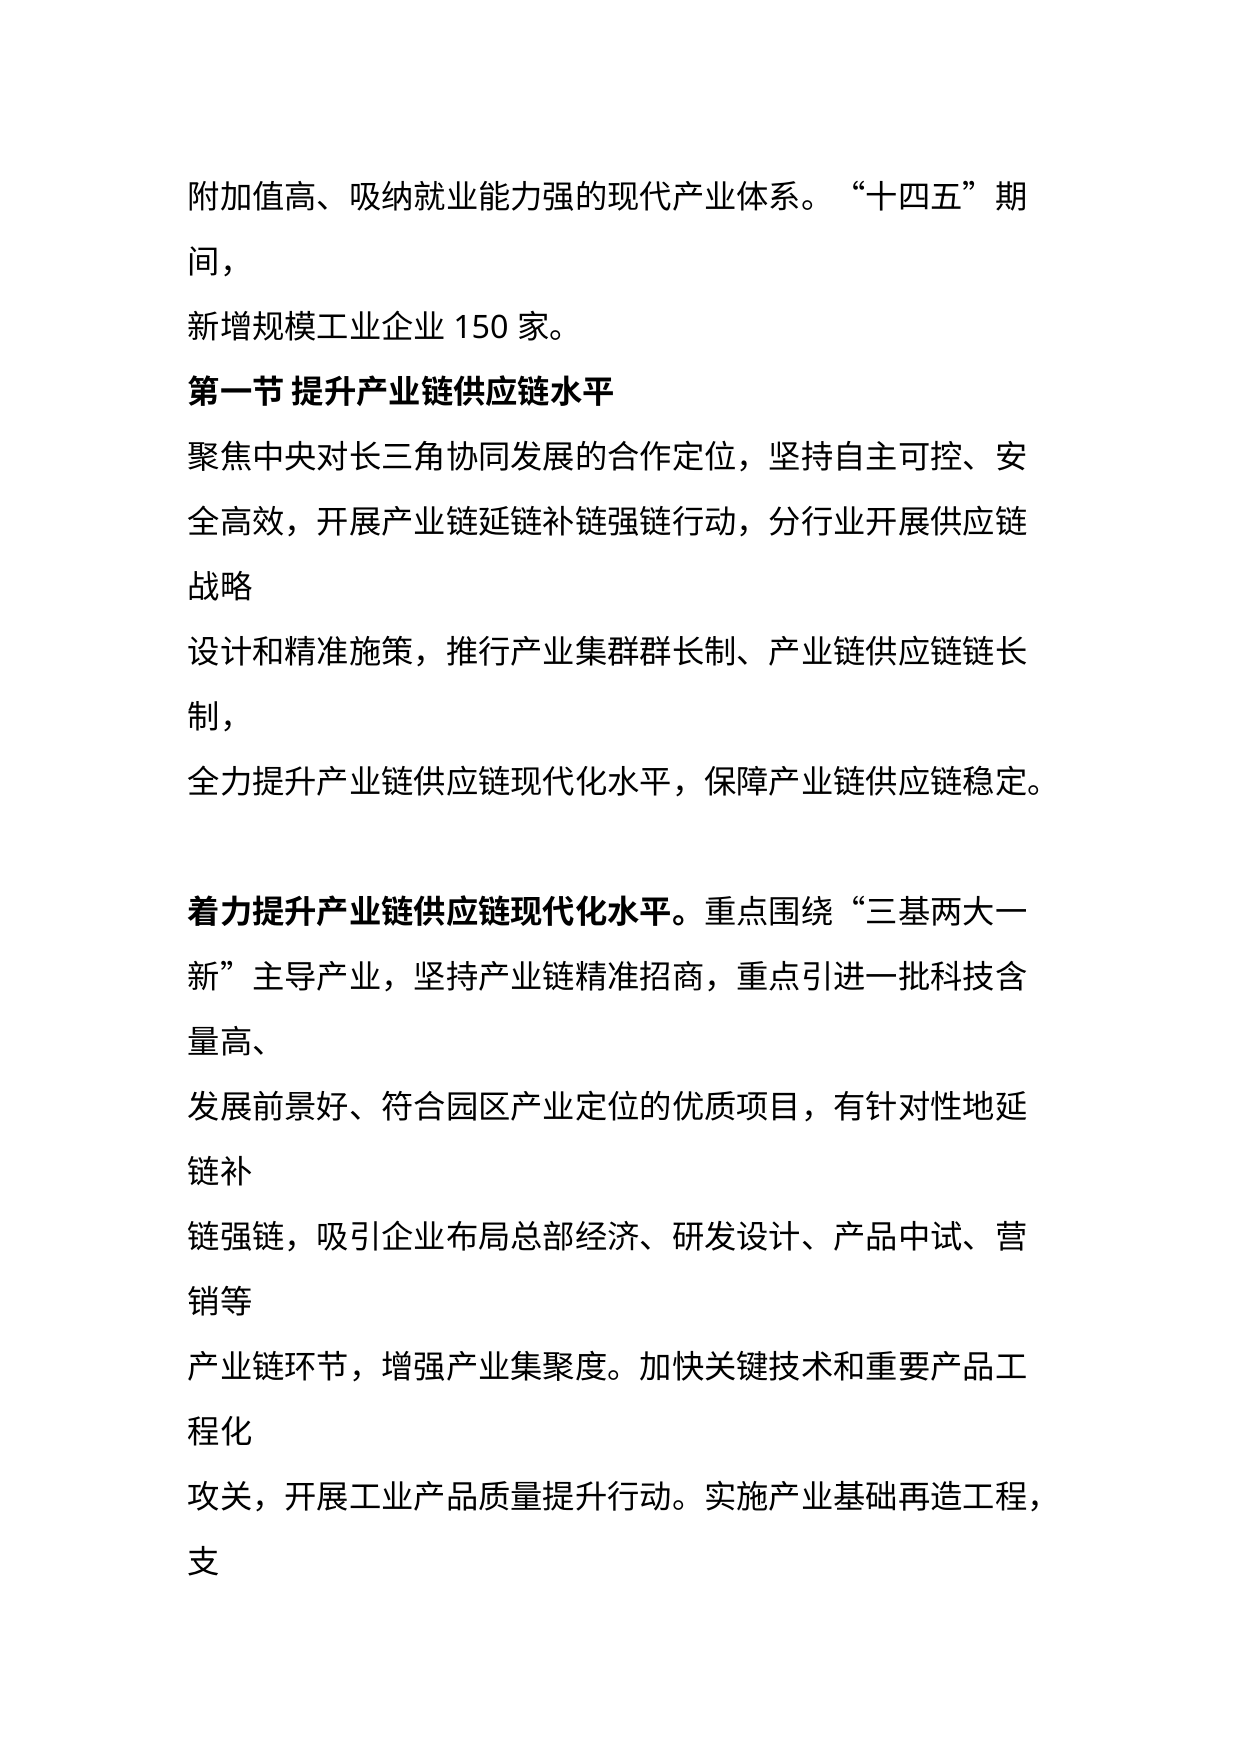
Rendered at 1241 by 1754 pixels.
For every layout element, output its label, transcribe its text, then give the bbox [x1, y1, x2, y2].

text 全力提升产业链供应链现代化水平，保障产业链供应链稳定。 [187, 747, 1053, 877]
text 攻关，开展工业产品质量提升行动。实施产业基础再造工程，支 [187, 1462, 1053, 1592]
text 着力提升产业链供应链现代化水平。重点围绕“三基两大一 [187, 877, 1053, 942]
text 产业链环节，增强产业集聚度。加快关键技术和重要产品工程化 [187, 1332, 1053, 1462]
text 全高效，开展产业链延链补链强链行动，分行业开展供应链战略 [187, 487, 1053, 617]
text 链强链，吸引企业布局总部经济、研发设计、产品中试、营销等 [187, 1202, 1053, 1332]
text 第一节 提升产业链供应链水平 [187, 357, 1053, 422]
text 聚焦中央对长三角协同发展的合作定位，坚持自主可控、安 [187, 422, 1053, 487]
text 附加值高、吸纳就业能力强的现代产业体系。“十四五”期间， [187, 162, 1053, 292]
text 新增规模工业企业 150 家。 [187, 292, 1053, 357]
text 发展前景好、符合园区产业定位的优质项目，有针对性地延链补 [187, 1072, 1053, 1202]
text 新”主导产业，坚持产业链精准招商，重点引进一批科技含量高、 [187, 942, 1053, 1072]
text 设计和精准施策，推行产业集群群长制、产业链供应链链长制， [187, 617, 1053, 747]
